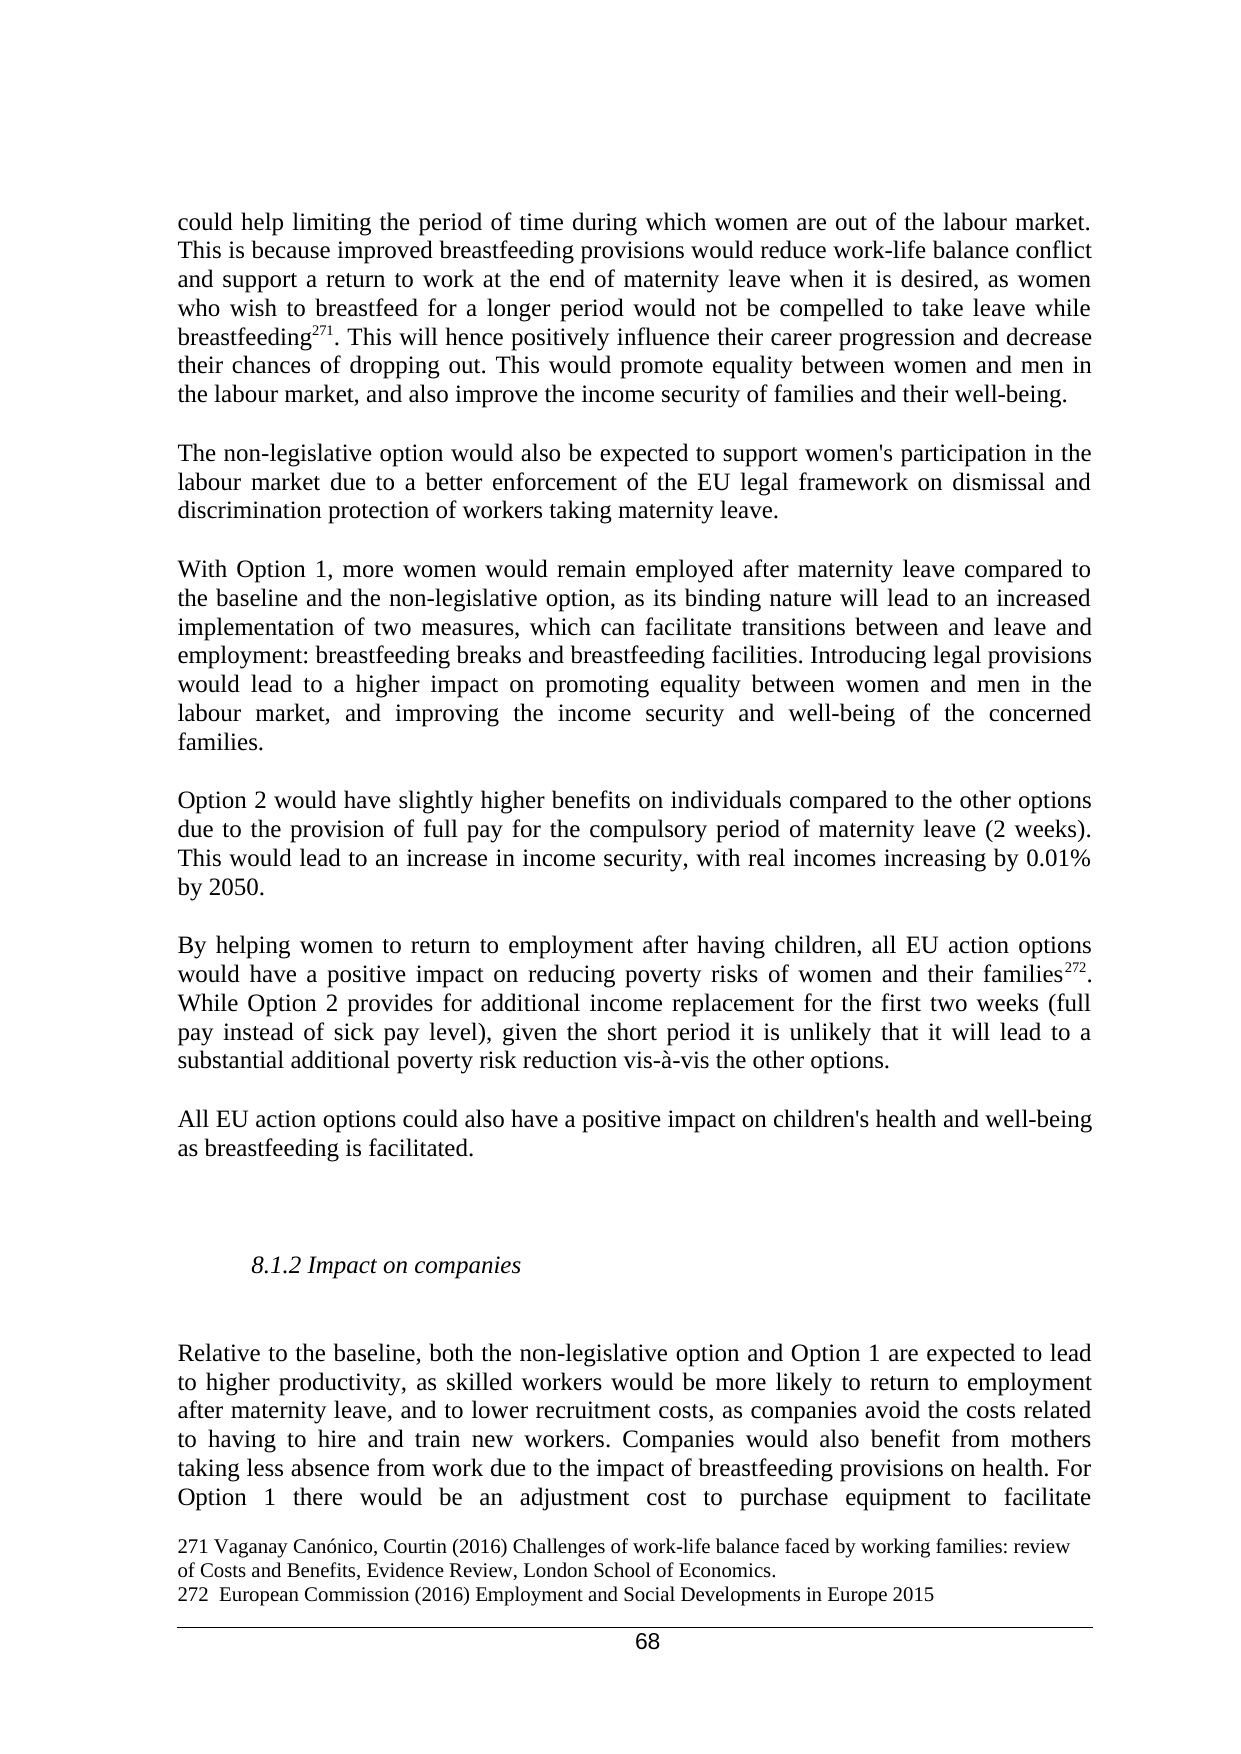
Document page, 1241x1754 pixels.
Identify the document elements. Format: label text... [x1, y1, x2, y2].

text Option 2 would have slightly higher benefits on individuals compared to the other options due to the provision of full pay for the compulsory period of maternity leave (2 weeks). This would lead to an increase in income security, with real incomes increasing by 0.01% by 2050. [177, 785, 1093, 900]
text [177, 1338, 1093, 1510]
text By helping women to return to employment after having children, all EU action options would have a positive impact on reducing poverty risks of women and their families. While Option 2 provides for additional income replacement for the first two weeks (full pay instead of sick pay level), given the short period it is unlikely that it will lead to a substantial additional poverty risk reduction vis-à-vis the other options. [177, 930, 1093, 1074]
text 8.1.2 Impact on companies [177, 1250, 1093, 1279]
text With Option 1, more women would remain employed after maternity leave compared to the baseline and the non-legislative option, as its binding nature will lead to an increased implementation of two measures, which can facilitate transitions between and leave and employment: breastfeeding breaks and breastfeeding facilities. Introducing legal provisions would lead to a higher impact on promoting equality between women and men in the labour market, and improving the income security and well-being of the concerned families. [177, 554, 1093, 755]
text All EU action options could also have a positive impact on children's health and well-being as breastfeeding is facilitated. [177, 1104, 1093, 1162]
text The non-legislative option would also be expected to support women's participation in the labour market due to a better enforcement of the EU legal framework on dismissal and discrimination protection of workers taking maternity leave. [177, 438, 1093, 524]
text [177, 207, 1093, 408]
